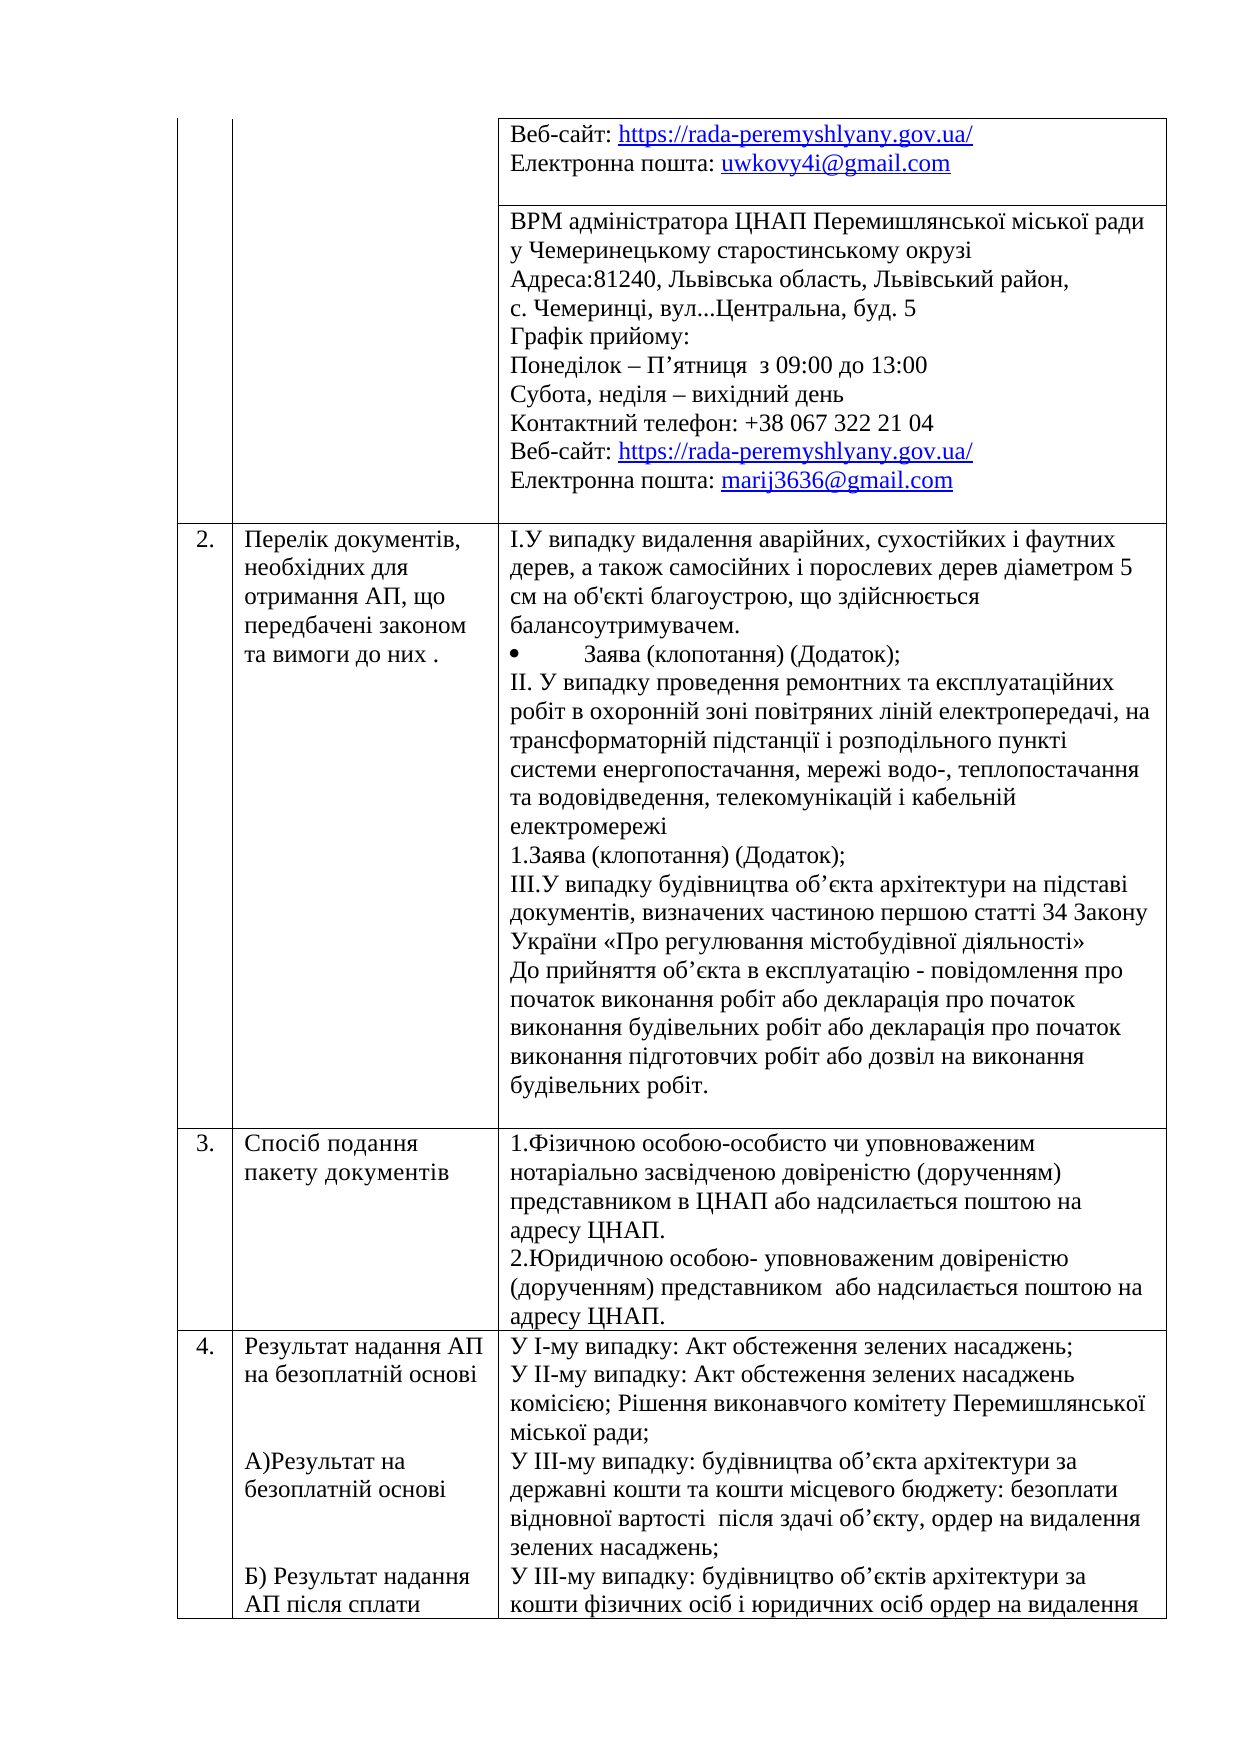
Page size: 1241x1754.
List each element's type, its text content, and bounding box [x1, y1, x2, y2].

table_cell 1.Фізичною особою-особисто чи уповноваженим нотаріально засвідченою довіреністю (дорученням) представником в ЦНАП або надсилається поштою на адресу ЦНАП. 2.Юридичною особою- уповноваженим довіреністю (дорученням) представником або надсилається поштою на адресу ЦНАП. [499, 1129, 1166, 1330]
table_cell ВРМ адміністратора ЦНАП Перемишлянської міської ради у Чемеринецькому старостинському окрузі Адреса:81240, Львівська область, Львівський район, с. Чемеринці, вул...Центральна, буд. 5 Графік прийому: Понеділок – П’ятниця з 09:00 до 13:00 Cубота, неділя – вихідний день Контактний телефон: +38 067 322 21 04 Веб-сайт: https://rada-peremyshlyany.gov.ua/ Електронна пошта: marij3636@gmail.com [499, 206, 1166, 523]
table_cell 4. [178, 1331, 232, 1618]
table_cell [499, 119, 1166, 205]
table_cell 3. [178, 1129, 232, 1330]
table_cell І.У випадку видалення аварійних, сухостійких і фаутних дерев, а також самосійних і порослевих дерев діаметром 5 см на об'єкті благоустрою, що здійснюється балансоутримувачем. Заява (клопотання) (Додаток); ІІ. У випадку проведення ремонтних та експлуатаційних робіт в охоронній зоні повітряних ліній електропередачі, на трансформаторній підстанції і розподільного пункті системи енергопостачання, мережі водо-, теплопостачання та водовідведення, телекомунікацій і кабельній електромережі 1.Заява (клопотання) (Додаток); ІІІ.У випадку будівництва об’єкта архітектури на підставі документів, визначених частиною першою статті 34 Закону України «Про регулювання містобудівної діяльності» До прийняття об’єкта в експлуатацію - повідомлення про початок виконання робіт або декларація про початок виконання будівельних робіт або декларація про початок виконання підготовчих робіт або дозвіл на виконання будівельних робіт. [499, 524, 1166, 1127]
table_cell 2. [178, 524, 232, 1127]
table_cell Перелік документів, необхідних для отримання АП, що передбачені законом та вимоги до них . [233, 524, 498, 1127]
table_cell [233, 1331, 498, 1618]
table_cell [499, 1331, 1166, 1618]
table_cell Спосіб подання пакету документів [233, 1129, 498, 1330]
